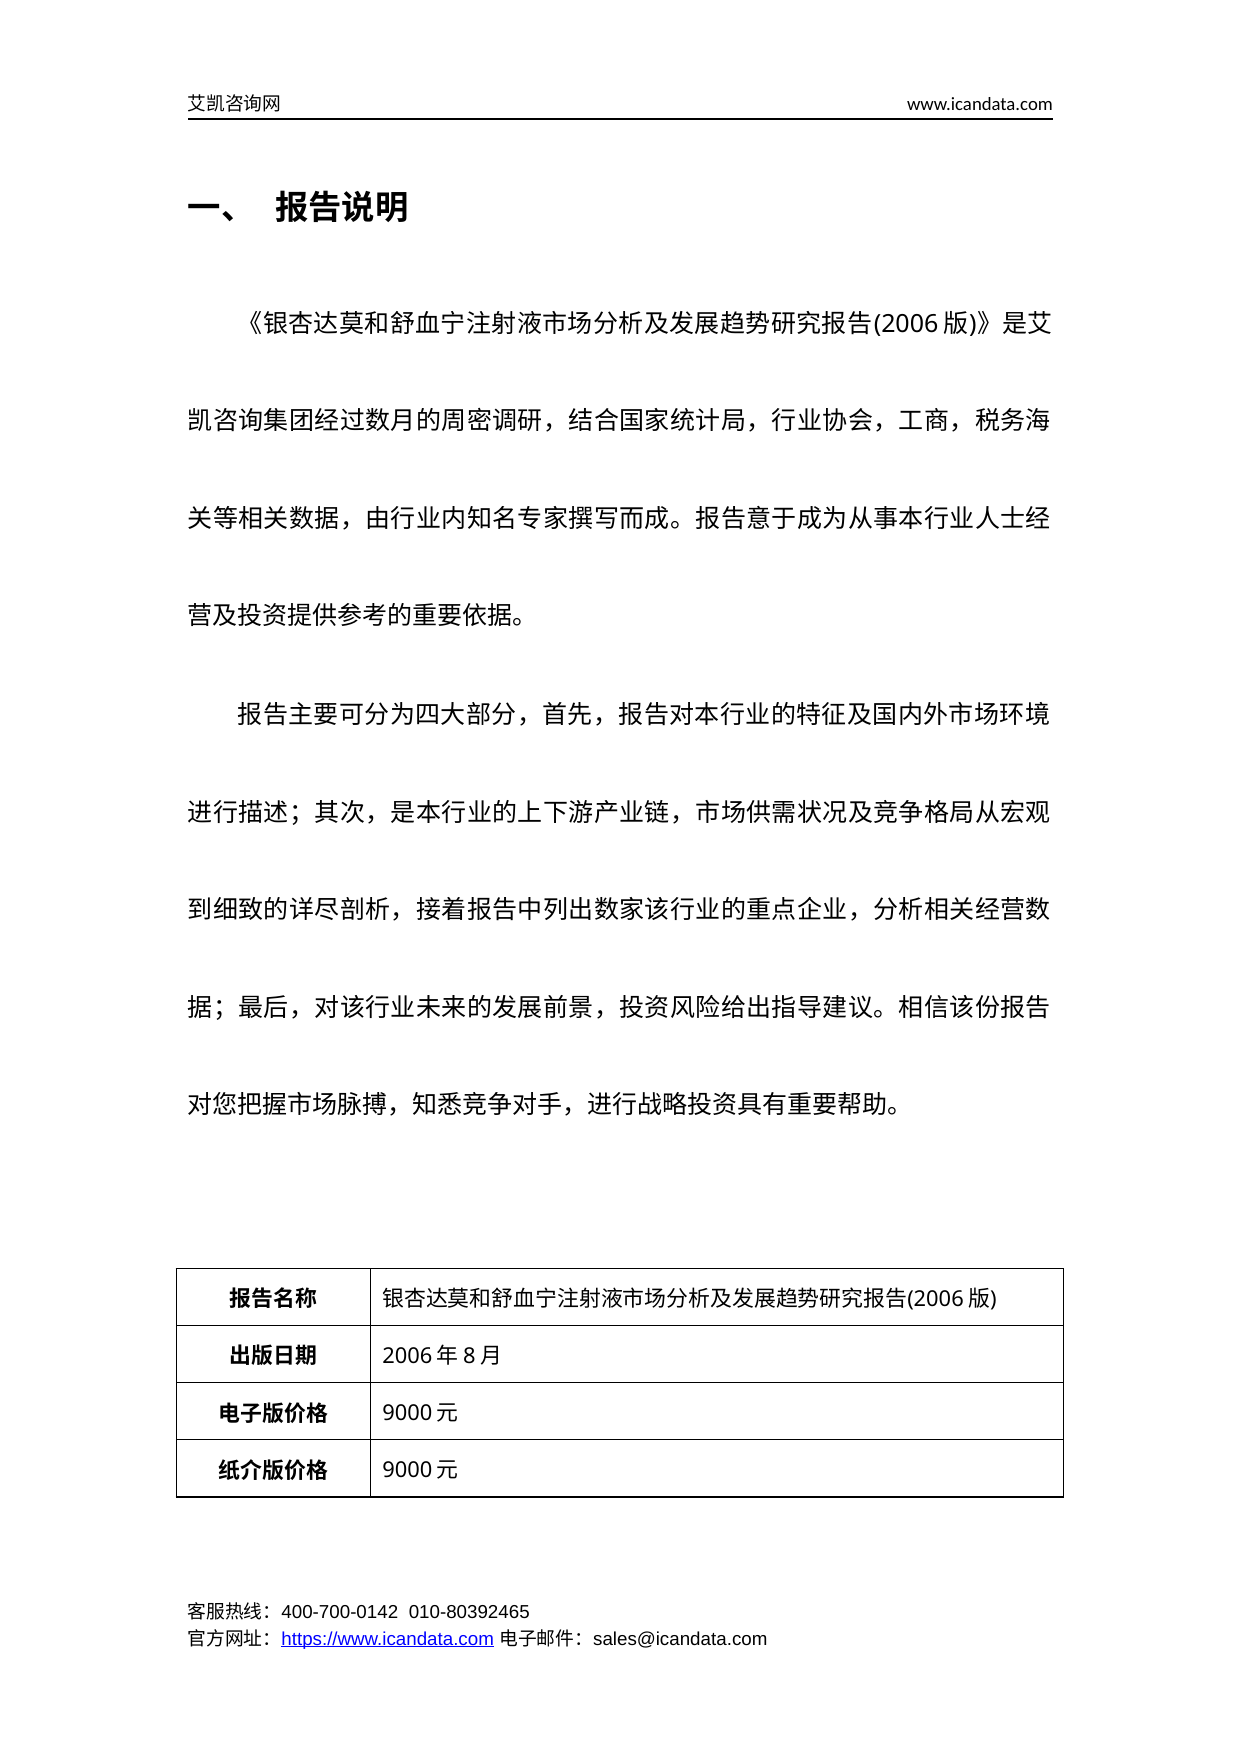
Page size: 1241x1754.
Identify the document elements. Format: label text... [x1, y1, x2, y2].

table_header 银杏达莫和舒血宁注射液市场分析及发展趋势研究报告(2006版) [371, 1269, 1063, 1325]
table_cell 9000元 [371, 1383, 1063, 1439]
text 报告主要可分为四大部分，首先，报告对本行业的特征及国内外市场环境进行描述；其次，是本行业的上下游产业链，市场供需状况及竞争格局从宏观到细致的详尽剖析，接着报告中列出数家该行业的重点企业，分析相关经营数据；最后，对该行业未来的发展前景，投资风险给出指导建议。相信该份报告对您把握市场脉搏，知悉竞争对手，进行战略投资具有重要帮助。 [187, 681, 1053, 1136]
table_cell 电子版价格 [177, 1383, 370, 1439]
table_cell 9000元 [371, 1440, 1063, 1496]
table_header 报告名称 [177, 1269, 370, 1325]
subtitle 报告说明 [187, 172, 1053, 237]
text 《银杏达莫和舒血宁注射液市场分析及发展趋势研究报告(2006版)》是艾凯咨询集团经过数月的周密调研，结合国家统计局，行业协会，工商，税务海关等相关数据，由行业内知名专家撰写而成。报告意于成为从事本行业人士经营及投资提供参考的重要依据。 [187, 289, 1053, 646]
table_cell 2006年8月 [371, 1326, 1063, 1382]
table_cell 出版日期 [177, 1326, 370, 1382]
table_cell 纸介版价格 [177, 1440, 370, 1496]
